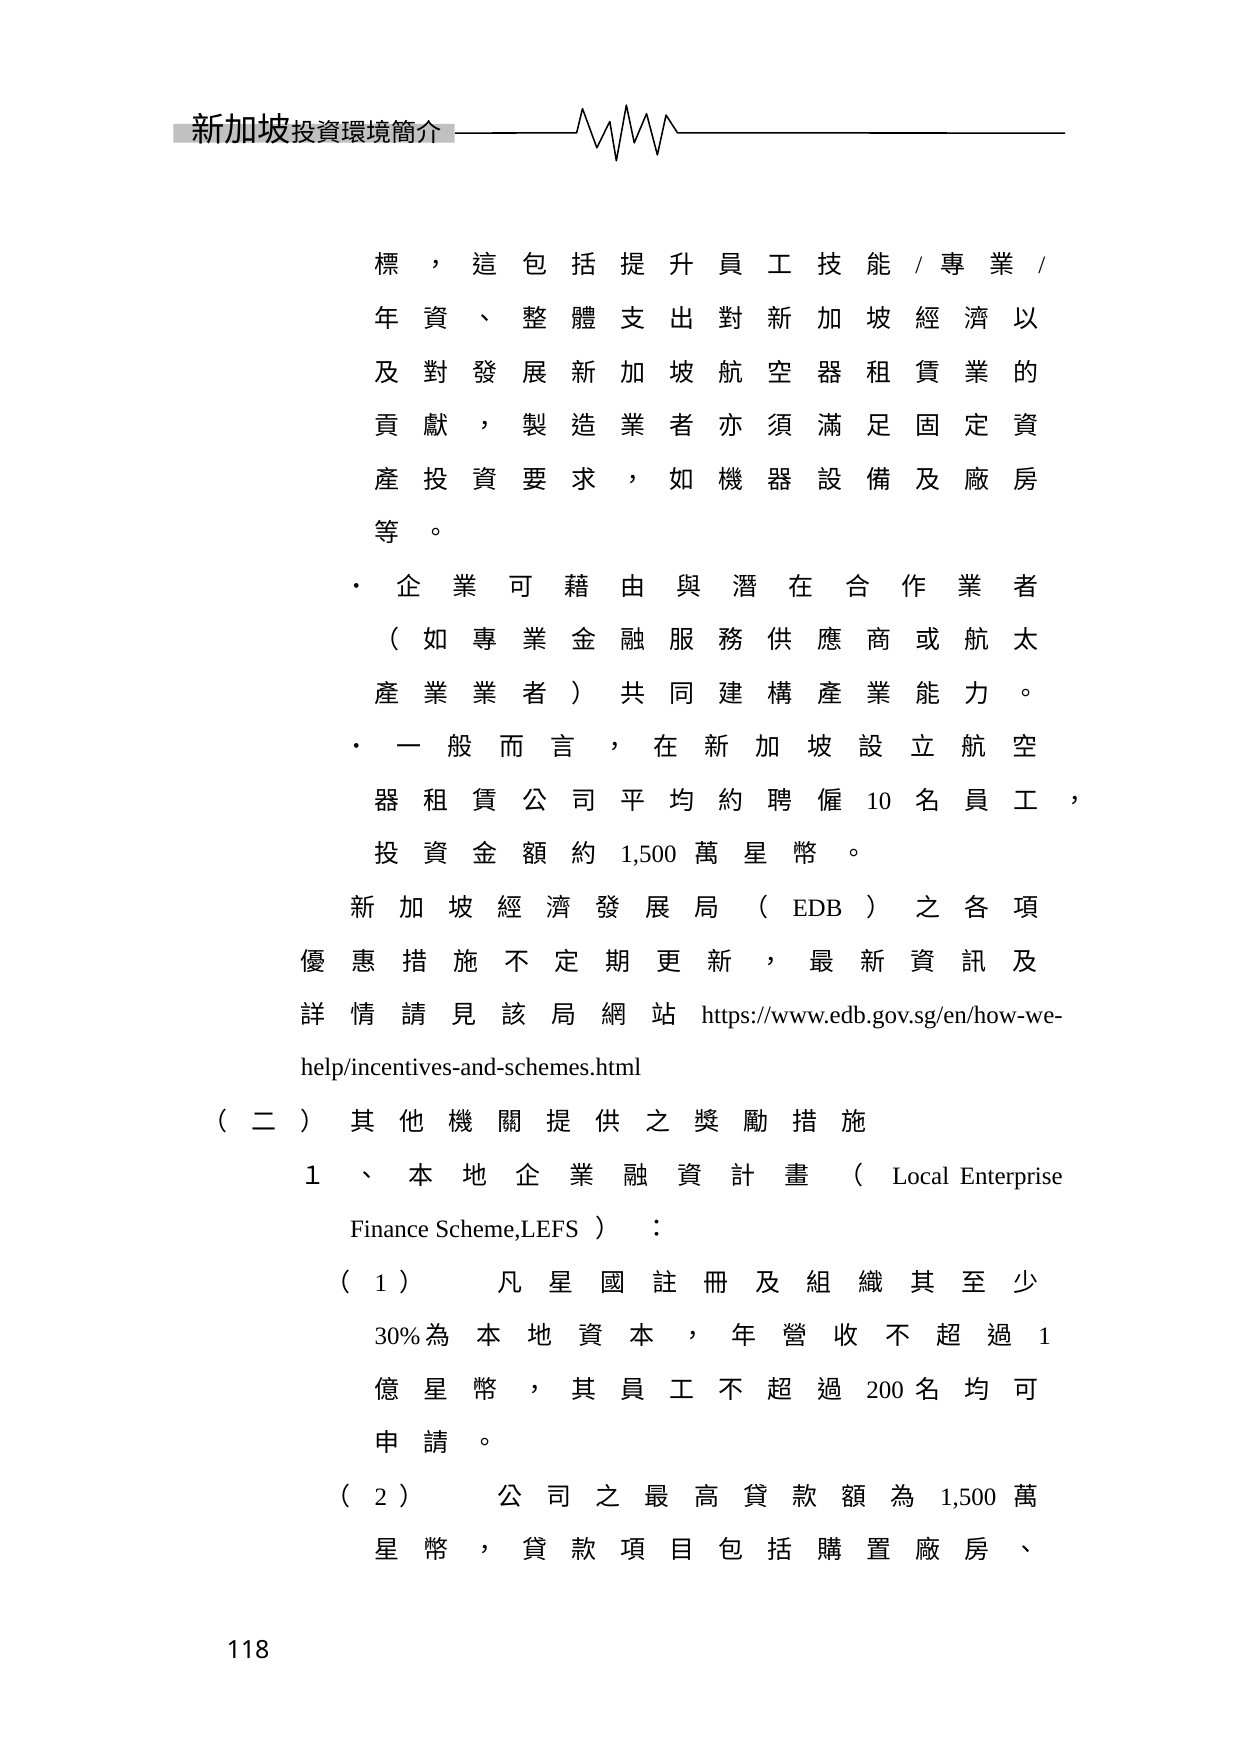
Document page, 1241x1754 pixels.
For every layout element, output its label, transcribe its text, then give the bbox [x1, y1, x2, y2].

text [301, 1468, 1063, 1575]
text （二）其他機關提供之獎勵措施 [202, 1093, 1063, 1146]
text 新加坡經濟發展局（EDB）之各項優惠措施不定期更新，最新資訊及詳情請見該局網站https://www.edb.gov.sg/en/how-we-help/incentives-and-schemes.html [276, 879, 1063, 1093]
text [325, 236, 1063, 557]
text １、本地企業融資計畫（Local Enterprise Finance Scheme,LEFS）： [276, 1146, 1063, 1253]
text ˙ 企業可藉由與潛在合作業者（如專業金融服務供應商或航太產業業者）共同建構產業能力。 [325, 557, 1063, 718]
text ˙ 一般而言，在新加坡設立航空器租賃公司平均約聘僱10名員工，投資金額約1,500萬星幣。 [325, 718, 1063, 879]
text （1） 凡星國註冊及組織其至少30%為本地資本，年營收不超過1億星幣，其員工不超過200名均可申請。 [301, 1253, 1063, 1468]
